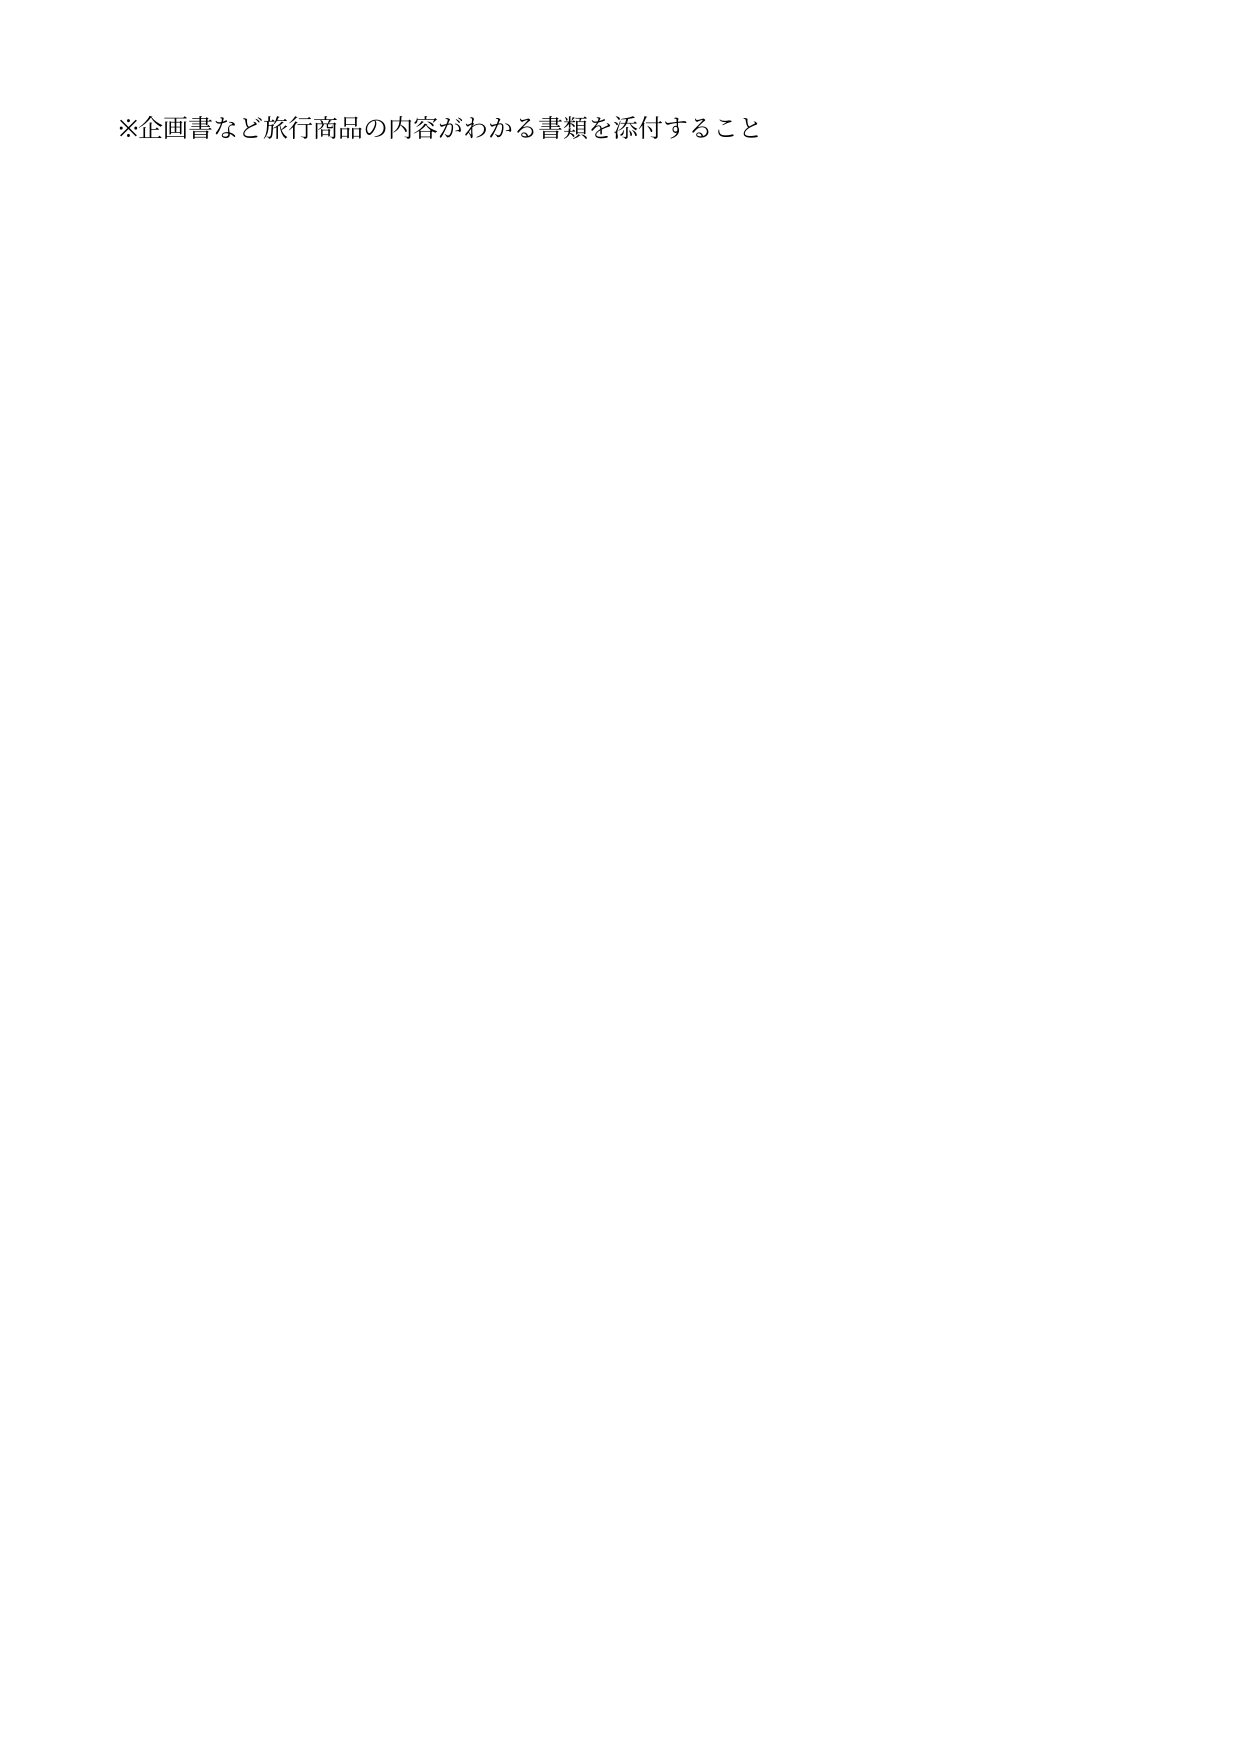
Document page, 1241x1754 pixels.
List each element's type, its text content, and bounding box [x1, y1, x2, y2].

text ※企画書など旅行商品の内容がわかる書類を添付すること （別紙２） [118, 108, 1122, 146]
